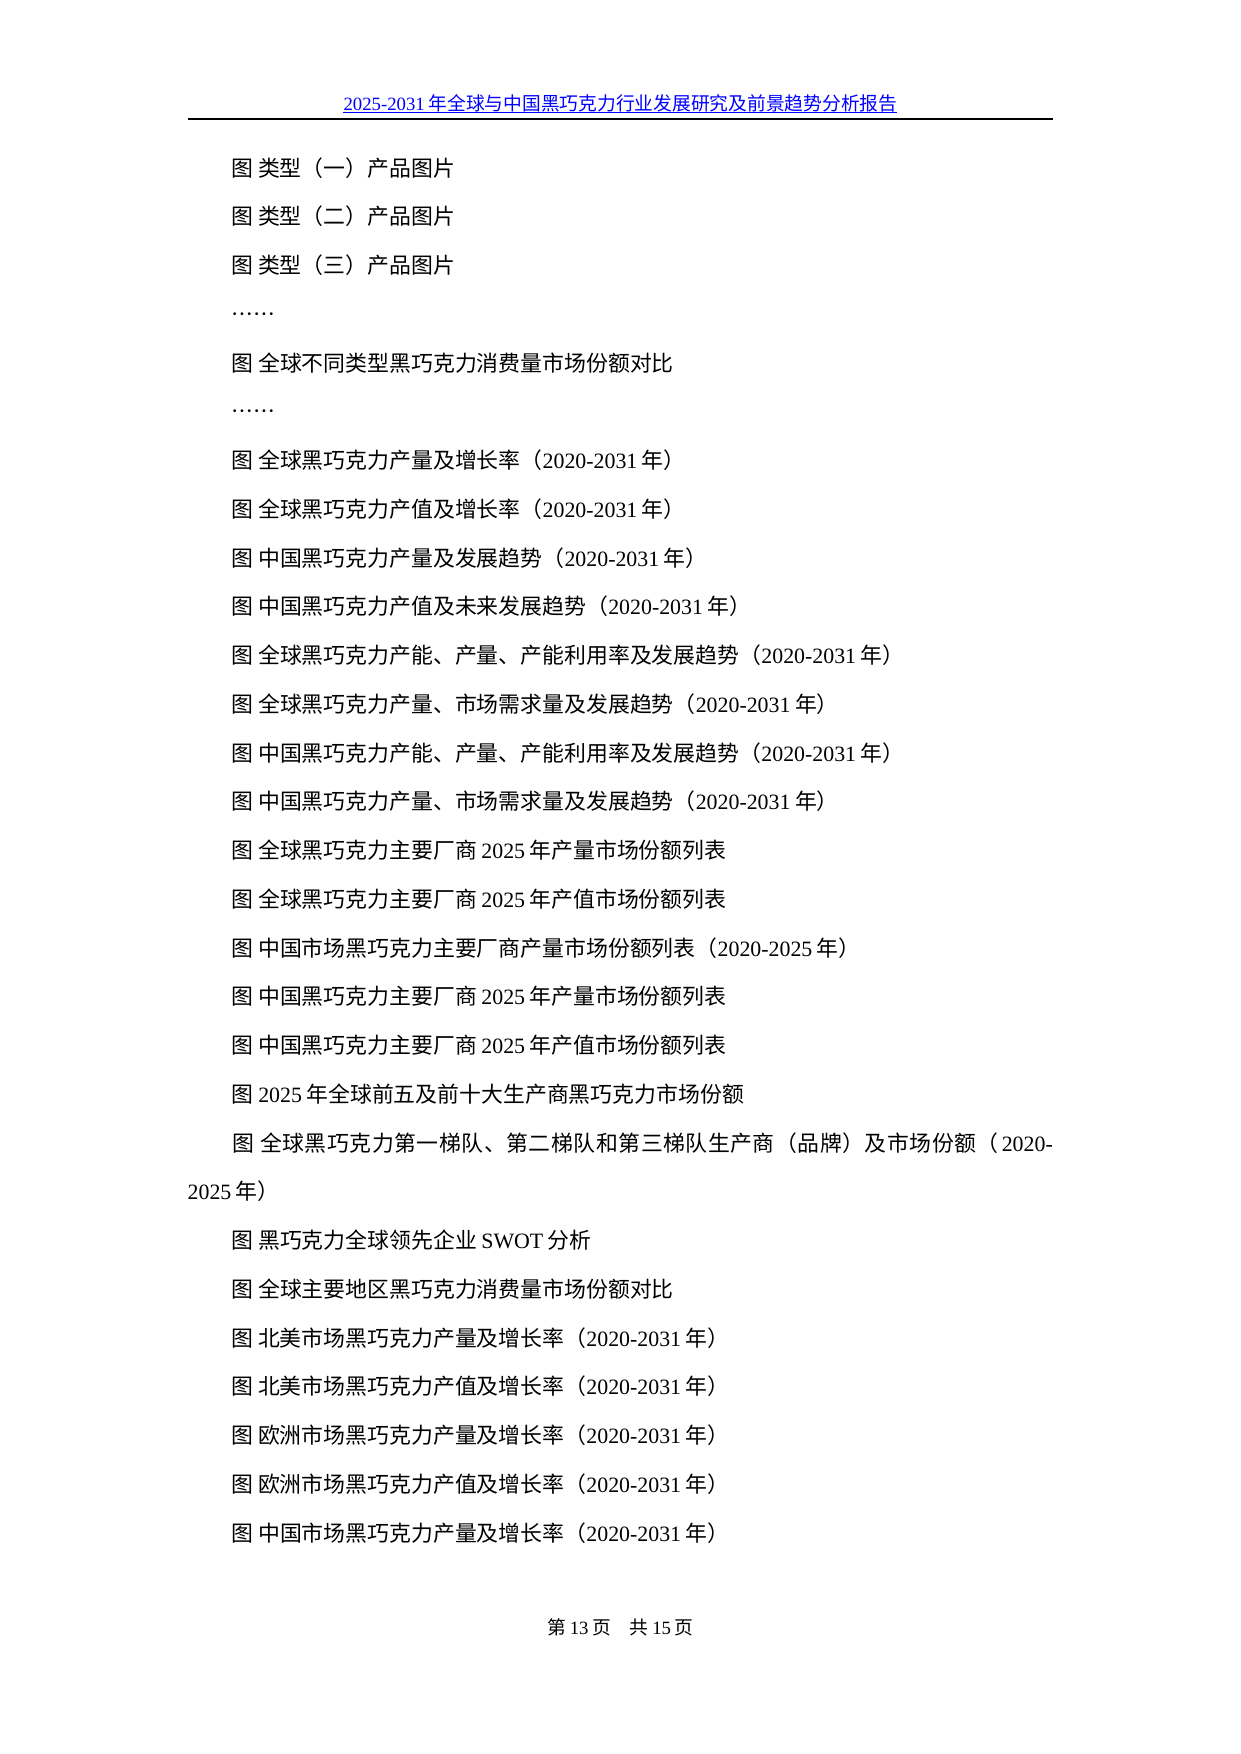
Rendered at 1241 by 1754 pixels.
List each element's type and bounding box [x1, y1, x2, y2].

text [187, 150, 1053, 1548]
